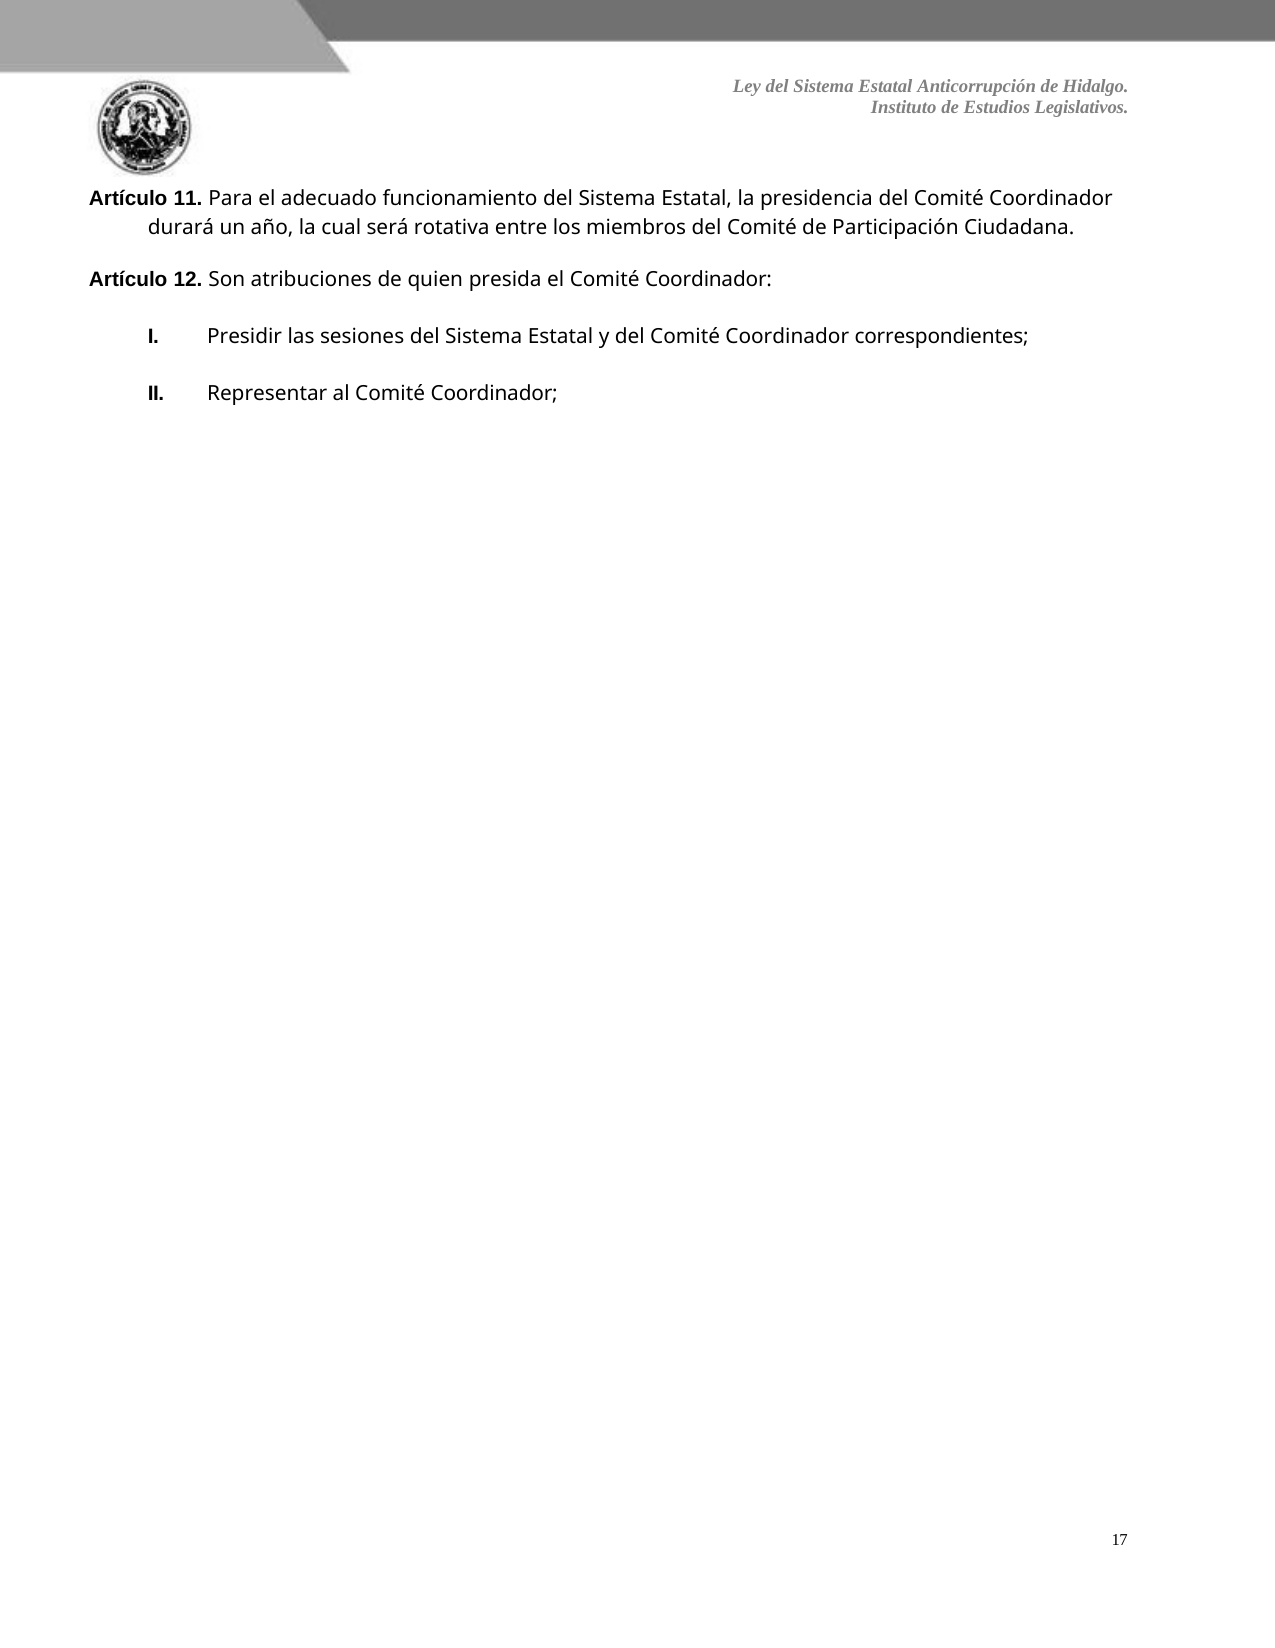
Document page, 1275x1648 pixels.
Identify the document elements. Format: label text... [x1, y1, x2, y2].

list Presidir las sesiones del Sistema Estatal y del Comité Coordinador correspondientes; [148, 321, 1142, 349]
picture [0, 0, 1275, 177]
list Representar al Comité Coordinador; [148, 378, 1142, 406]
text Artículo 12. Son atribuciones de quien presida el Comité Coordinador: [89, 264, 1142, 292]
text Artículo 11. Para el adecuado funcionamiento del Sistema Estatal, la presidencia del Comité Coordinador durará un año, la cual será rotativa entre los miembros del Comité de Participación Ciudadana. [89, 183, 1142, 240]
